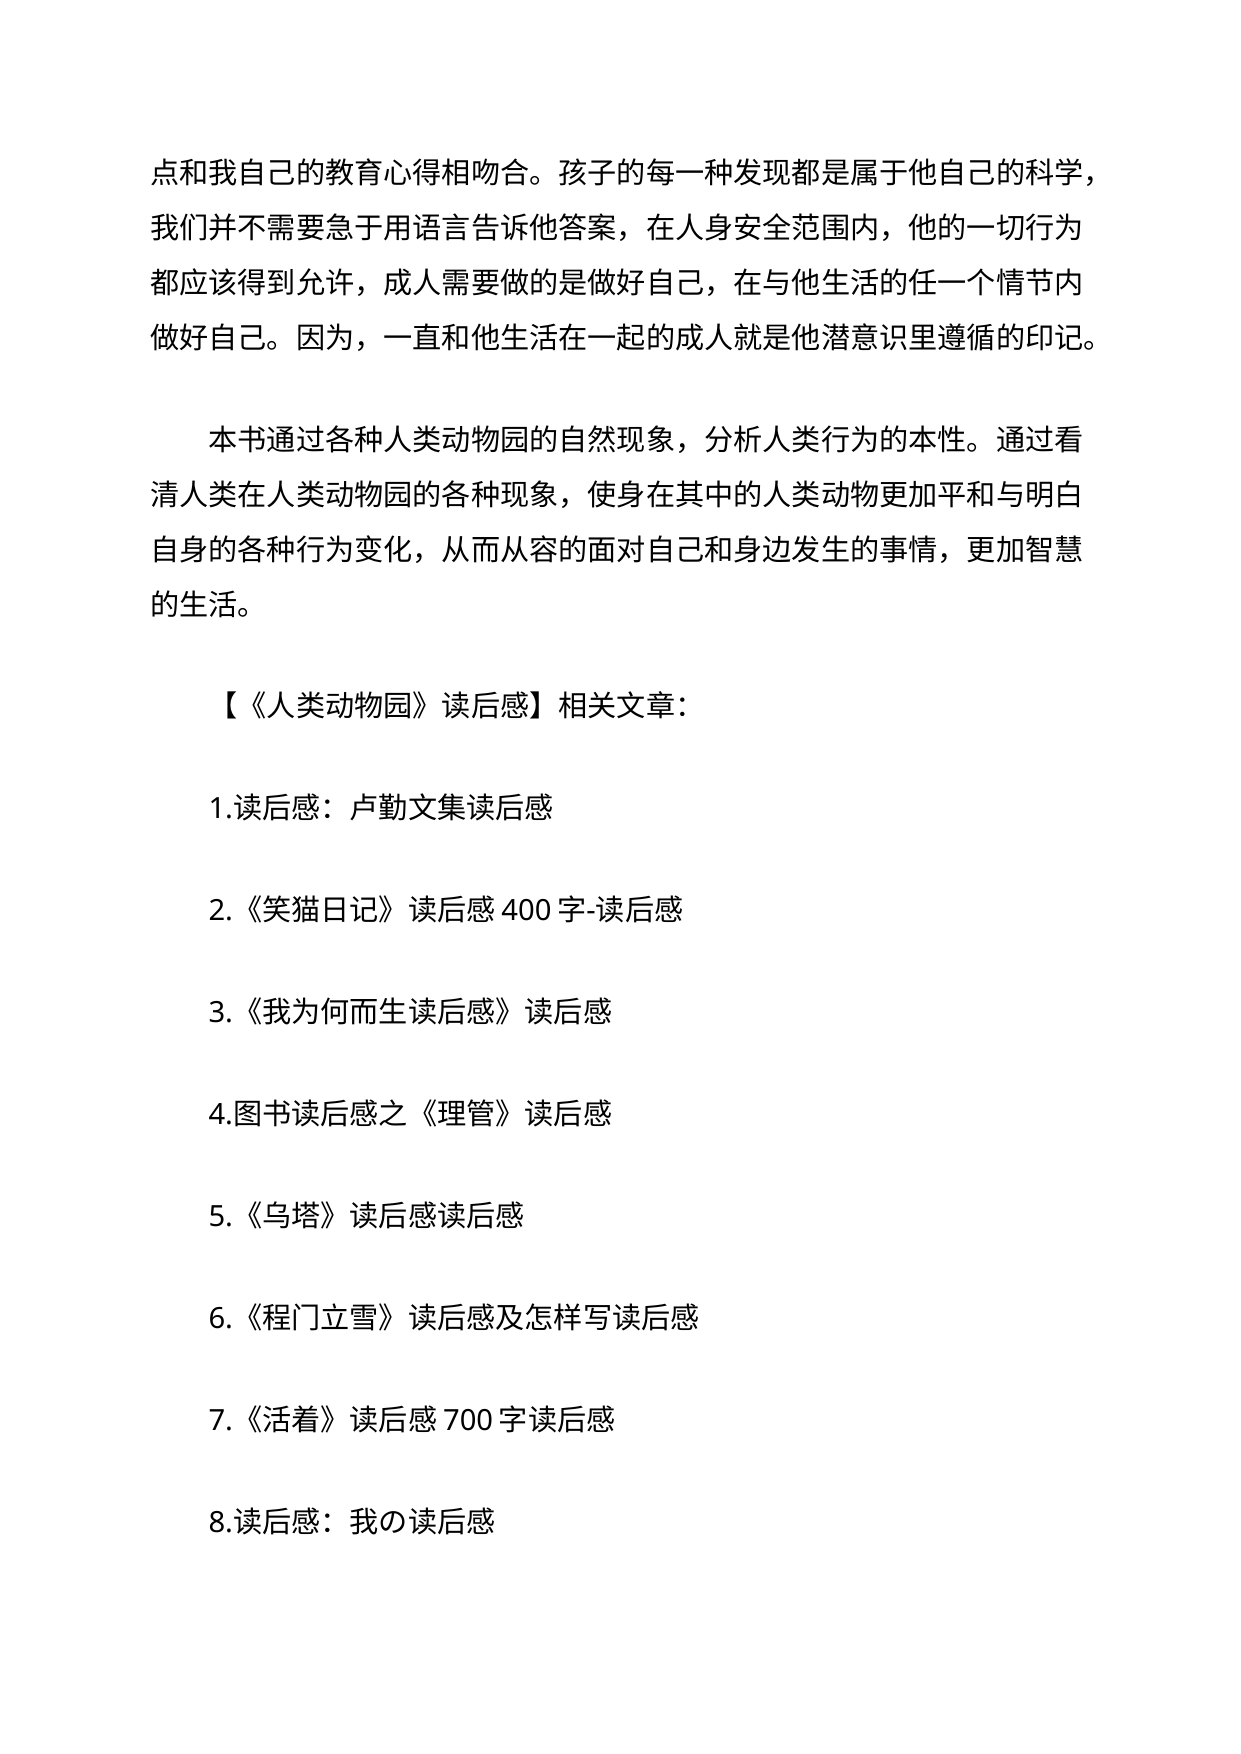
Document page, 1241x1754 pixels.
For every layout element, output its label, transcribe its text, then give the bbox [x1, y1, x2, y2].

text 8.读后感：我の读后感 [150, 1498, 1090, 1541]
text 1.读后感：卢勤文集读后感 [150, 785, 1090, 827]
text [150, 150, 1090, 357]
text 本书通过各种人类动物园的自然现象，分析人类行为的本性。通过看清人类在人类动物园的各种现象，使身在其中的人类动物更加平和与明白自身的各种行为变化，从而从容的面对自己和身边发生的事情，更加智慧的生活。 [150, 416, 1090, 623]
text 7.《活着》读后感700字读后感 [150, 1397, 1090, 1439]
text 2.《笑猫日记》读后感400字-读后感 [150, 887, 1090, 929]
text 3.《我为何而生读后感》读后感 [150, 989, 1090, 1031]
text 4.图书读后感之《理管》读后感 [150, 1091, 1090, 1133]
text 6.《程门立雪》读后感及怎样写读后感 [150, 1294, 1090, 1337]
text 【《人类动物园》读后感】相关文章： [150, 683, 1090, 725]
text 5.《乌塔》读后感读后感 [150, 1193, 1090, 1235]
